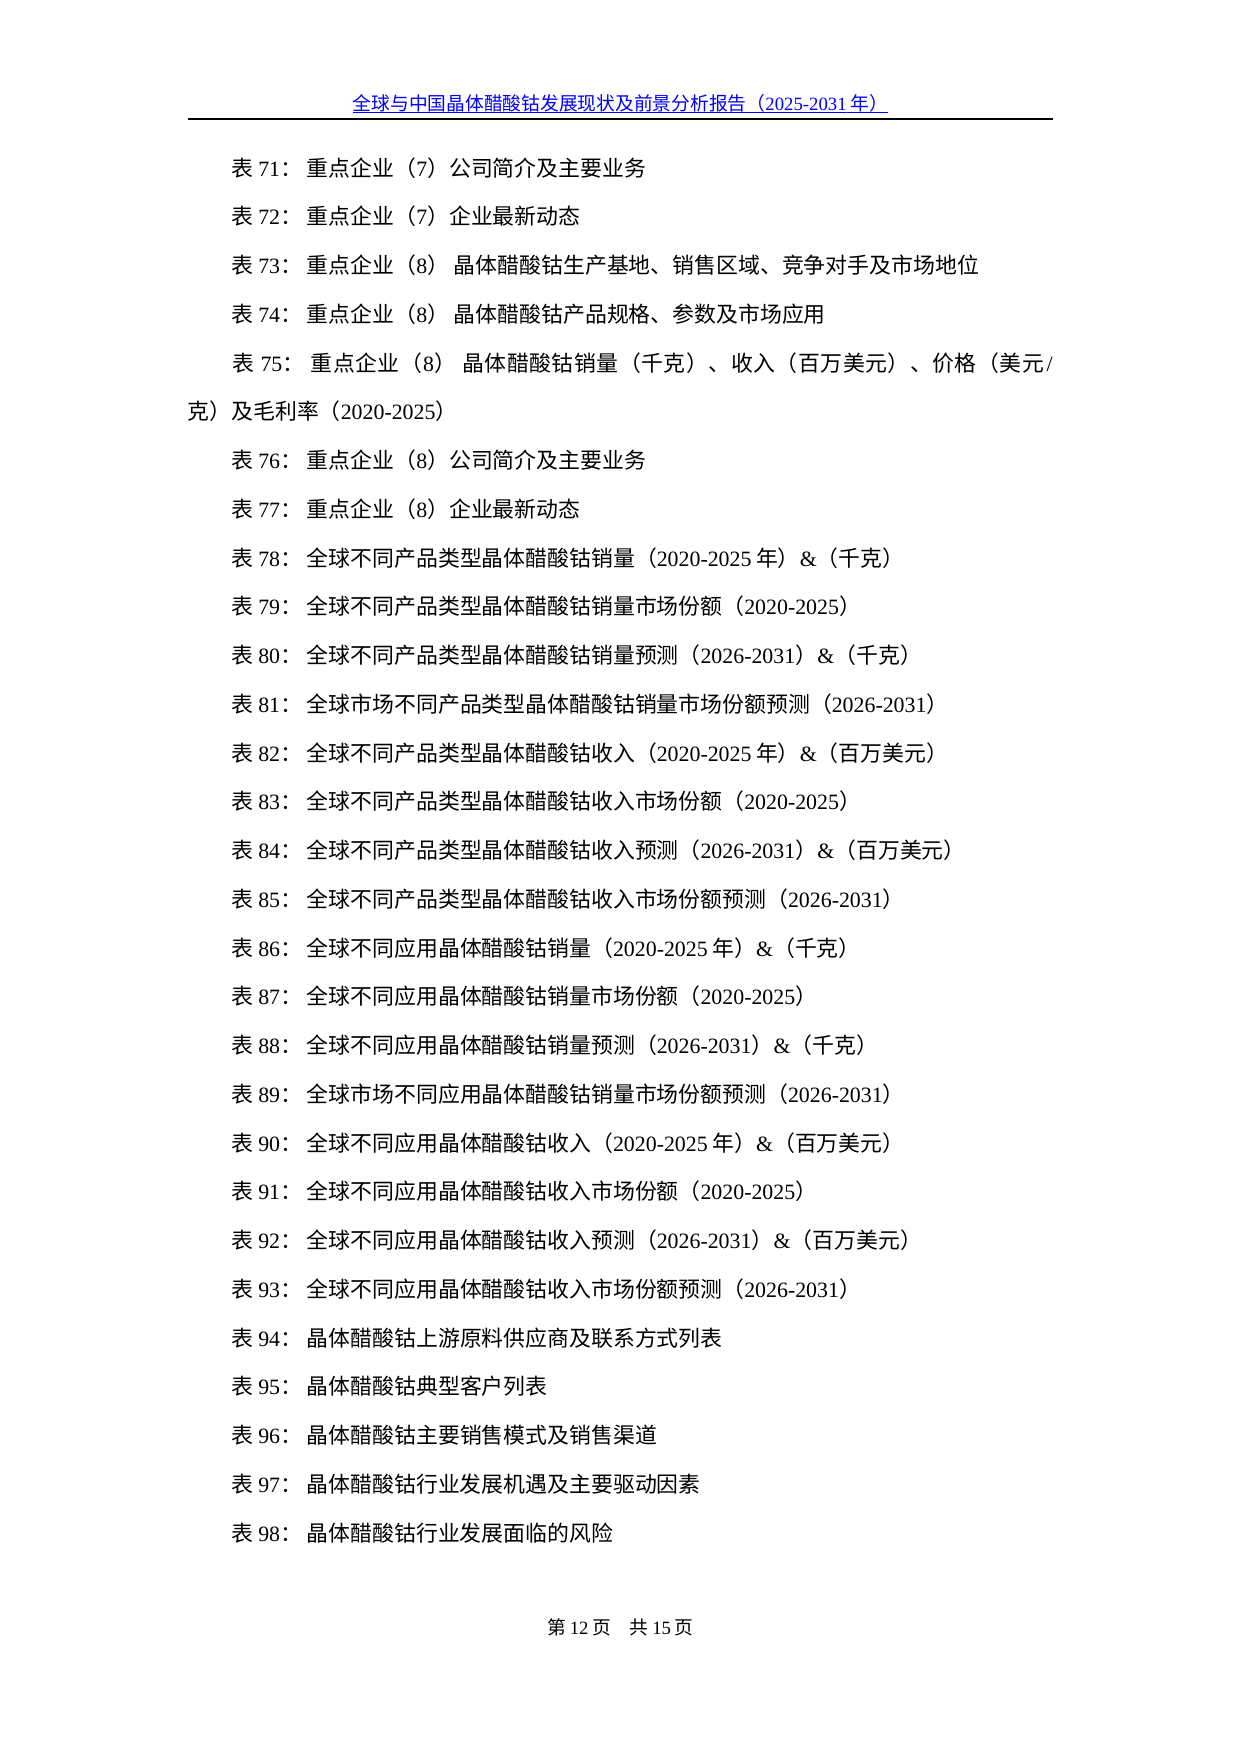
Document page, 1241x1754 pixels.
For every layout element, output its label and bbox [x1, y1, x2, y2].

text [187, 150, 1053, 1548]
